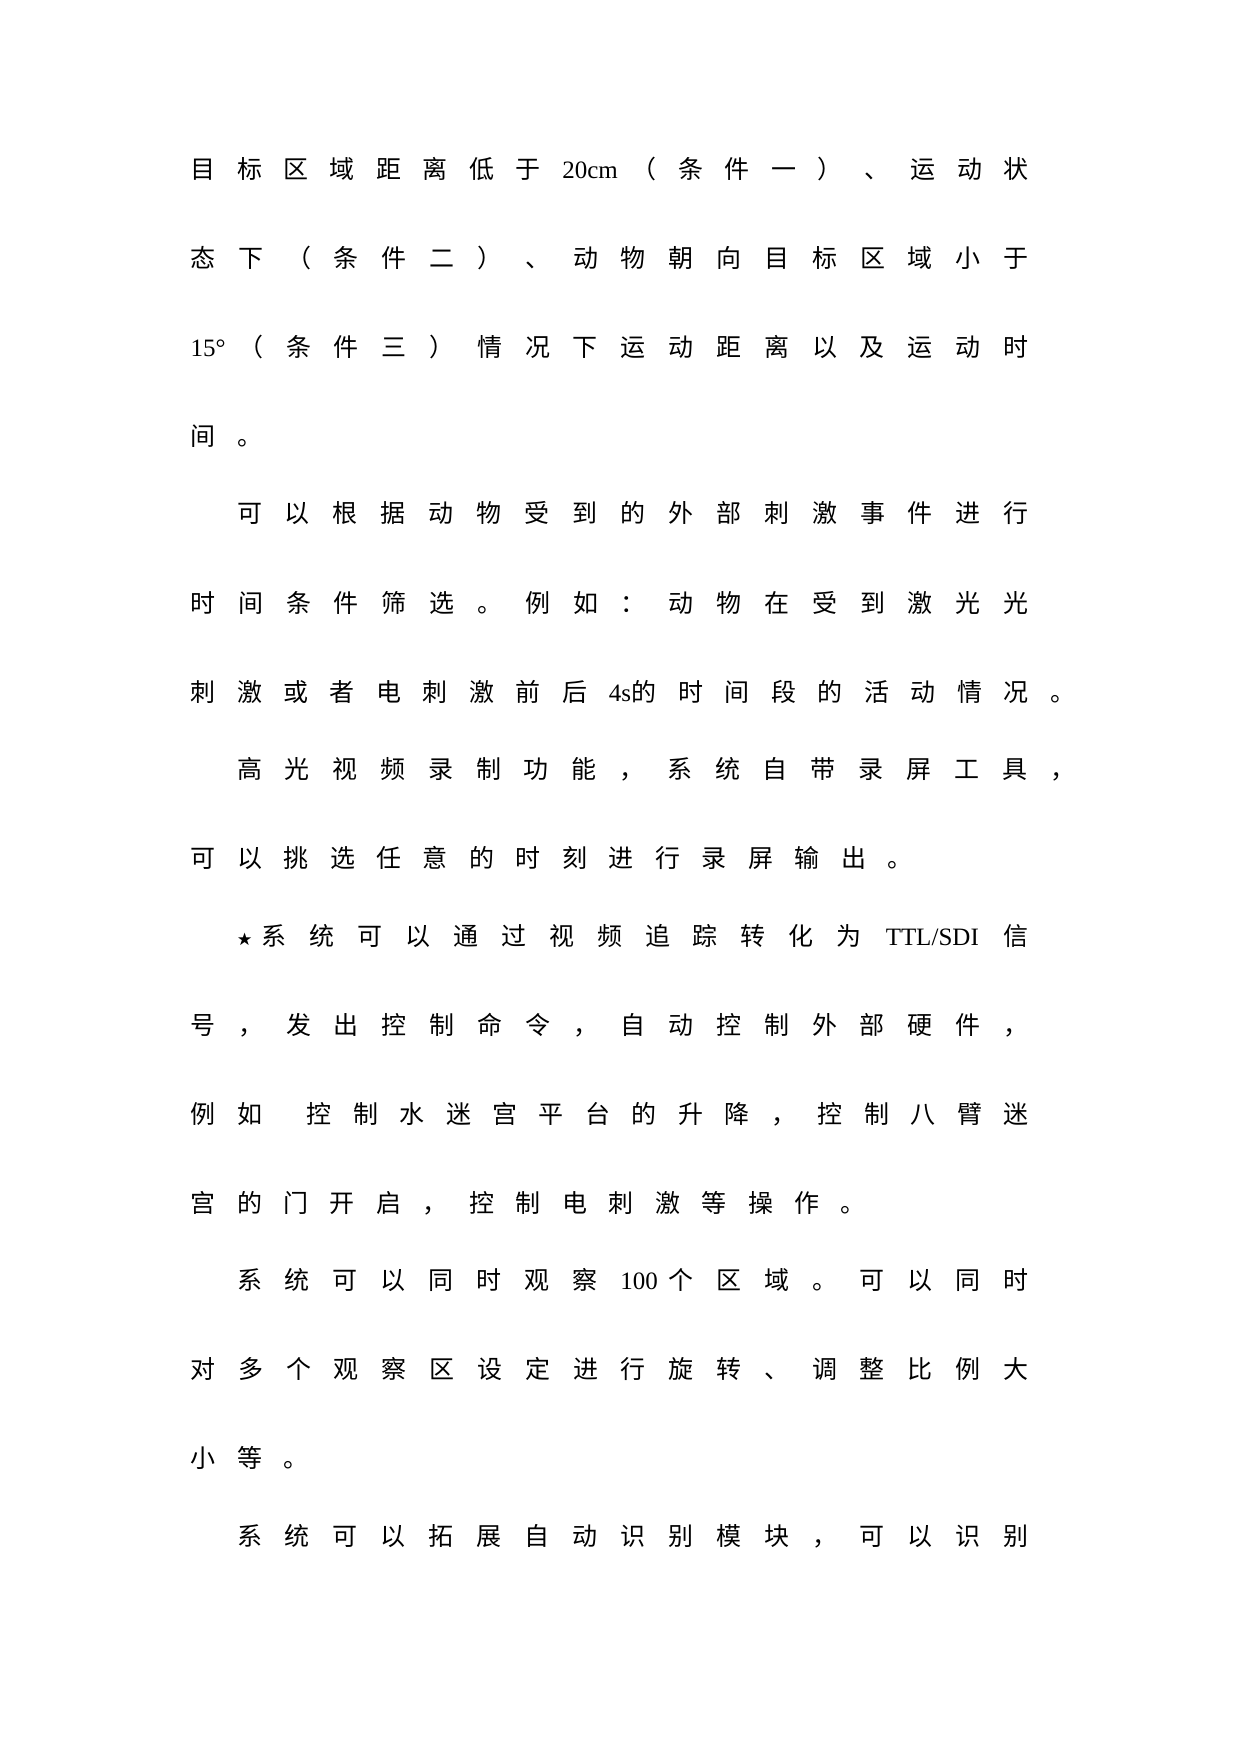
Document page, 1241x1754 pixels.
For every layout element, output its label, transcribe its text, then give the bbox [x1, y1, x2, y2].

text 可以根据动物受到的外部刺激事件进行时间条件筛选。例如：动物在受到激光光刺激或者电刺激前后4s的时间段的活动情况。 [190, 482, 1050, 720]
text ★系统可以通过视频追踪转化为TTL/SDI信号，发出控制命令，自动控制外部硬件，例如 控制水迷宫平台的升降，控制八臂迷宫的门开启，控制电刺激等操作。 [190, 904, 1050, 1231]
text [190, 1505, 1050, 1564]
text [190, 138, 1050, 464]
text 高光视频录制功能，系统自带录屏工具，可以挑选任意的时刻进行录屏输出。 [190, 738, 1050, 886]
text 系统可以同时观察100个区域。可以同时对多个观察区设定进行旋转、调整比例大小等。 [190, 1249, 1050, 1487]
